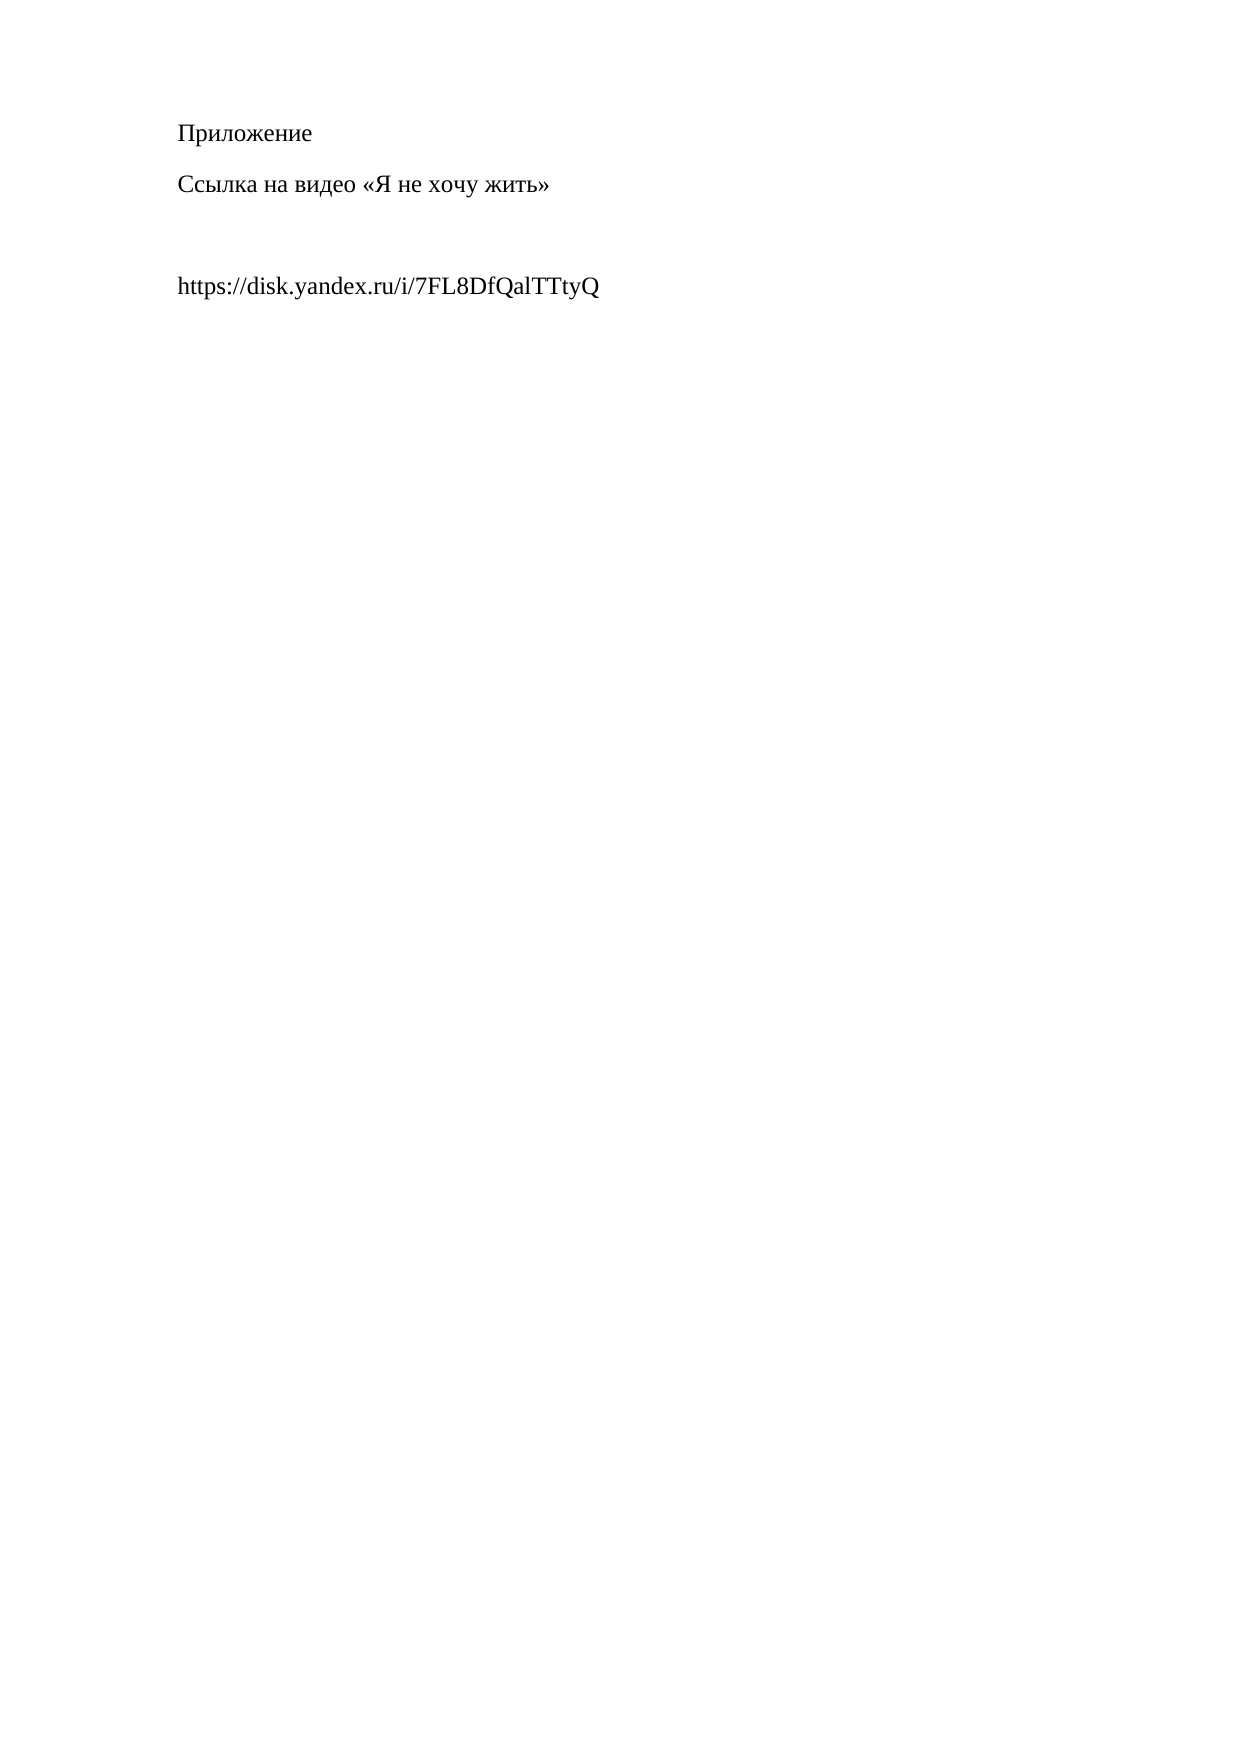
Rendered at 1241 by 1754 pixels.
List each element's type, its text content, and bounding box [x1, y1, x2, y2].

text Приложение [177, 118, 1152, 147]
text Ссылка на видео «Я не хочу жить» [177, 169, 1152, 198]
text https://disk.yandex.ru/i/7FL8DfQalTTtyQ [177, 271, 1152, 300]
